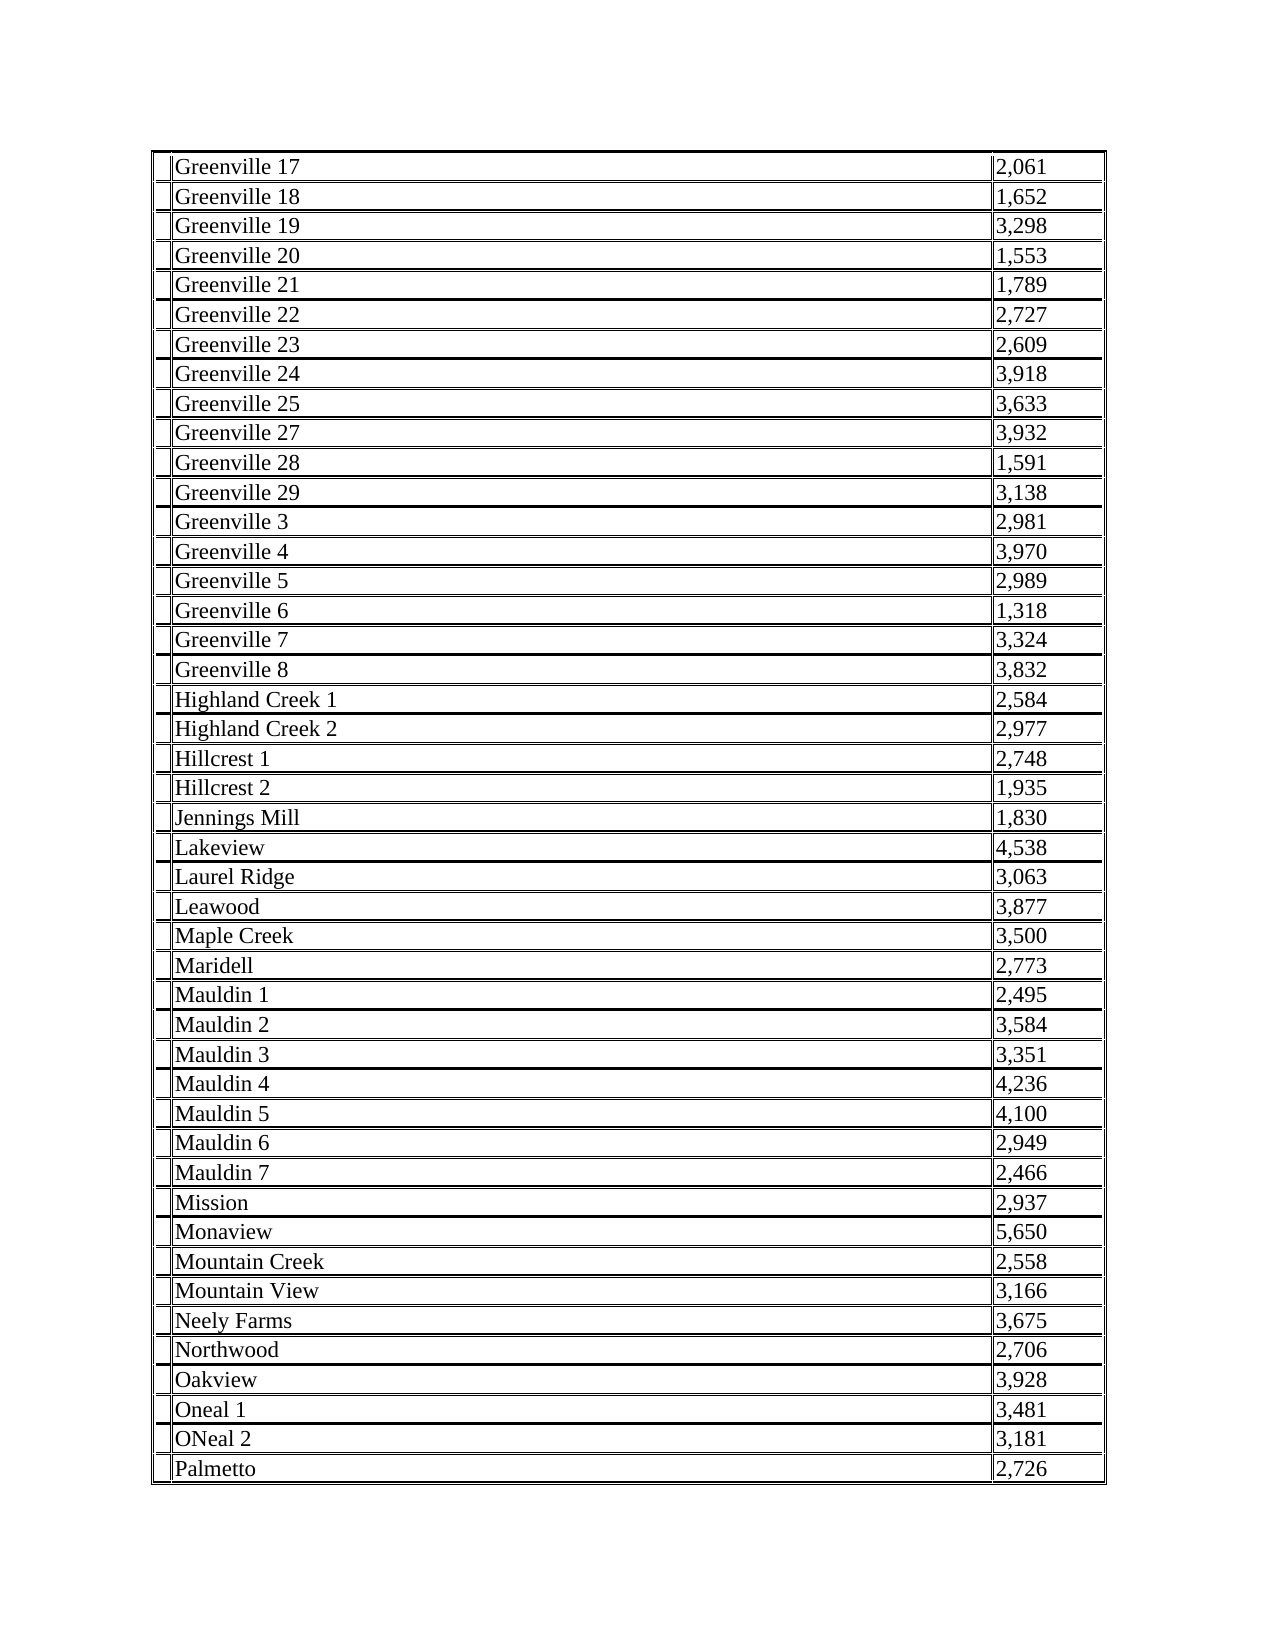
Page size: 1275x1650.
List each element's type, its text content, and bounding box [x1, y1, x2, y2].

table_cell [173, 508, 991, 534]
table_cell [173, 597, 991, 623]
table_cell [154, 153, 171, 179]
table_cell Greenville 17 [171, 153, 992, 179]
table_cell Greenville 23 [173, 331, 991, 357]
table_cell 3,298 [994, 209, 1104, 239]
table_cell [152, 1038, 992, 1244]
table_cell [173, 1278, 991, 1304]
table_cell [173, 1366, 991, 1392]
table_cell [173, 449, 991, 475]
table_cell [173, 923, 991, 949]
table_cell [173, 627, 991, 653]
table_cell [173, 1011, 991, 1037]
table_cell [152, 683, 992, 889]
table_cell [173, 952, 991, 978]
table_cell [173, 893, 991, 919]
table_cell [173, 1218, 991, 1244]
table_cell [154, 357, 170, 387]
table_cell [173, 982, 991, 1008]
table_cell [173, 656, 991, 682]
table_cell 2,061 [993, 153, 1104, 179]
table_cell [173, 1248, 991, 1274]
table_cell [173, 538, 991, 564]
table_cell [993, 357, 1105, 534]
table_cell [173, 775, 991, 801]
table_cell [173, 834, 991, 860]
table_cell [154, 209, 170, 239]
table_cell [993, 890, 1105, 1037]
table_cell Greenville 19 [173, 213, 991, 239]
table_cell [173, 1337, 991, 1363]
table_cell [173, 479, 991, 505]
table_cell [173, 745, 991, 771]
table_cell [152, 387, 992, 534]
table_cell Greenville 24 [173, 360, 991, 387]
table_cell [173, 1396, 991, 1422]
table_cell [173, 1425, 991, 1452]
table_cell [154, 268, 170, 298]
table_cell [152, 298, 170, 327]
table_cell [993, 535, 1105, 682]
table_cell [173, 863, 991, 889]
table_cell [152, 239, 171, 268]
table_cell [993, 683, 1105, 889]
table_cell Greenville 21 [173, 272, 991, 298]
table_cell 2,609 [994, 328, 1104, 357]
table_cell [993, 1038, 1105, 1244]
table_cell 1,553 [993, 239, 1105, 268]
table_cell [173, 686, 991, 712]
table_cell 1,789 [994, 268, 1104, 298]
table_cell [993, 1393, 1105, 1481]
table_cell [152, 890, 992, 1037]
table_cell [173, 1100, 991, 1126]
table_cell [154, 180, 170, 209]
table_cell 1,652 [994, 180, 1104, 209]
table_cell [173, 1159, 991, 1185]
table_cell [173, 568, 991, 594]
table_cell Greenville 20 [173, 242, 991, 268]
table_cell Greenville 22 [173, 301, 991, 327]
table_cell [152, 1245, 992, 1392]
table_cell 2,727 [994, 298, 1105, 327]
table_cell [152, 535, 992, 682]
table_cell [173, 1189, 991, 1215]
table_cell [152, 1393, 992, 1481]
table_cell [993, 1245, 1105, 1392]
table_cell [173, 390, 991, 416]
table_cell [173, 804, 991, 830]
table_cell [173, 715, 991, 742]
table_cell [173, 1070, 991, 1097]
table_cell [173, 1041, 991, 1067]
table_cell Greenville 18 [173, 183, 991, 209]
table_cell [154, 328, 170, 357]
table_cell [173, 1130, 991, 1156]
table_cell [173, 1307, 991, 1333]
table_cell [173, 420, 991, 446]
